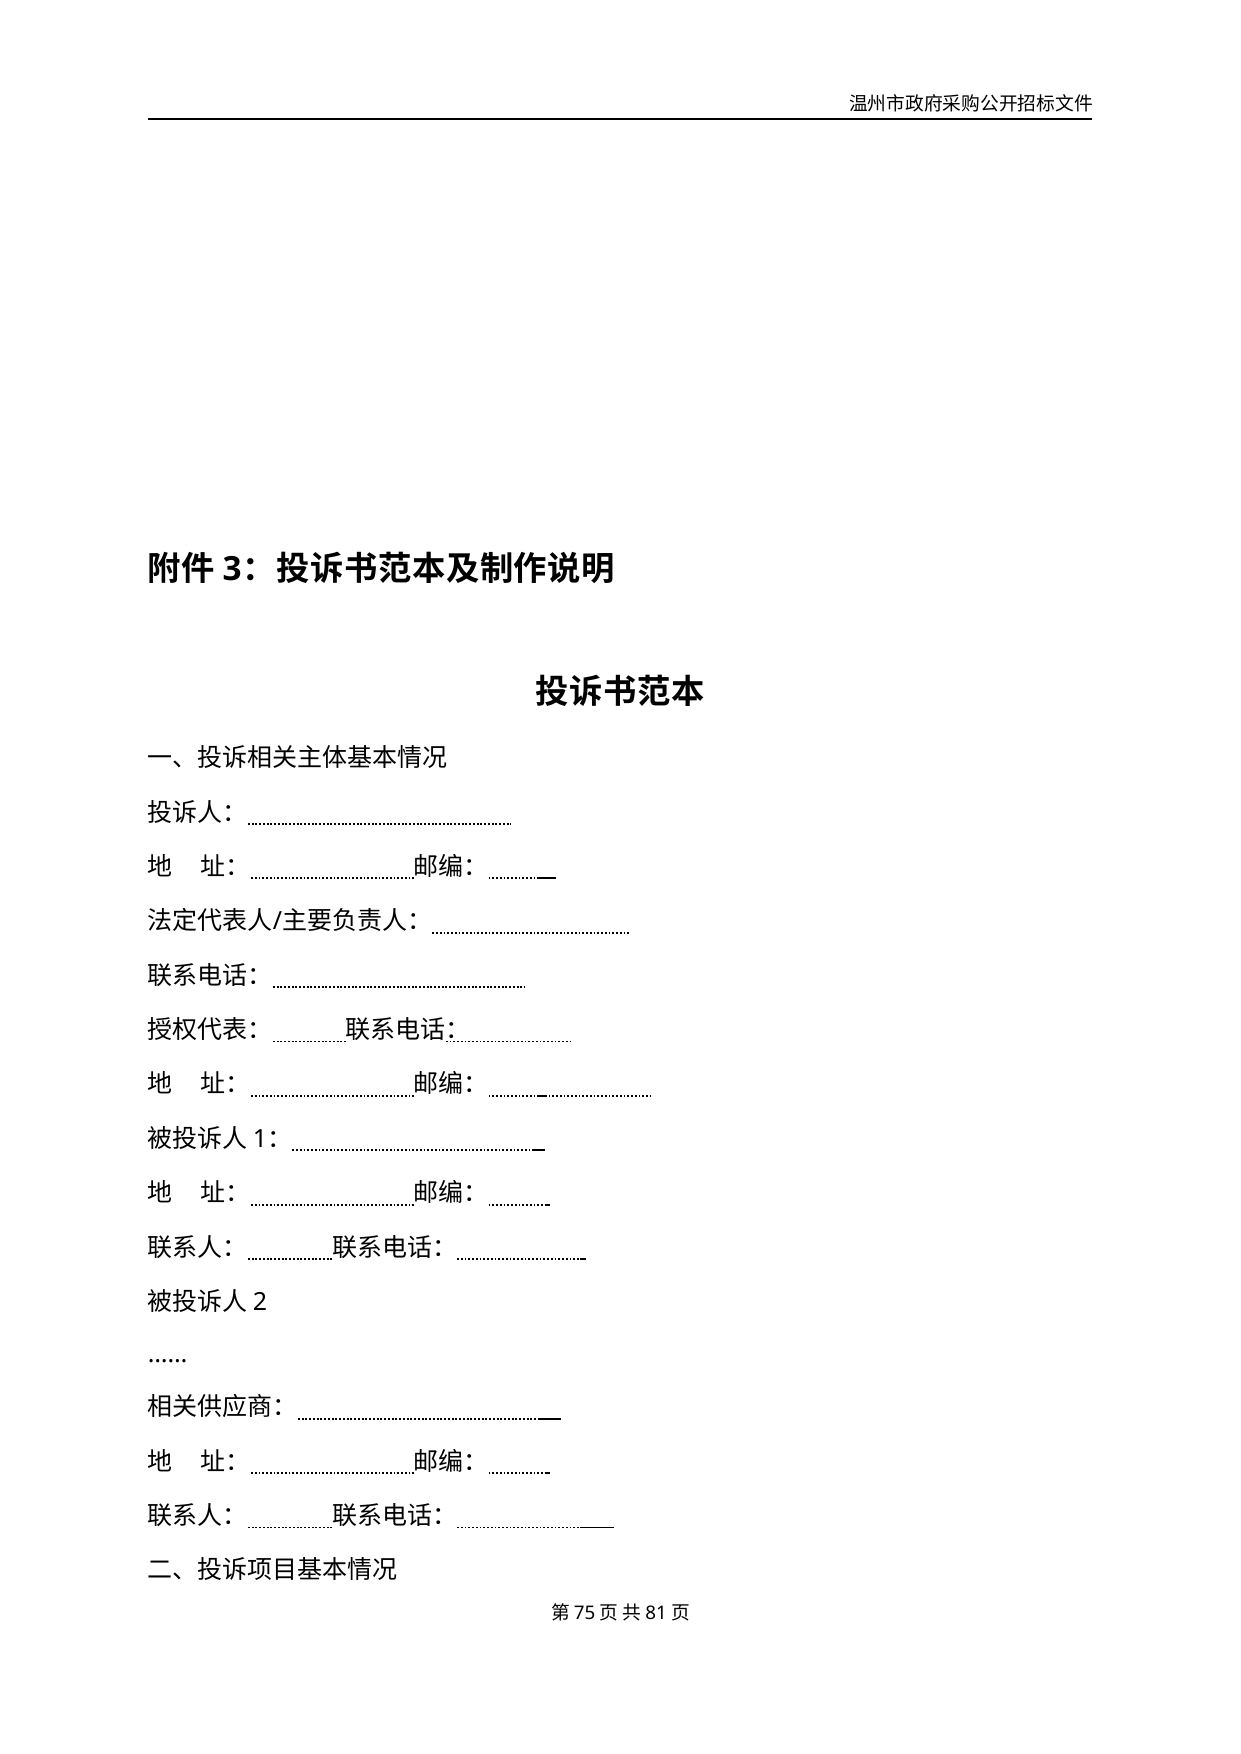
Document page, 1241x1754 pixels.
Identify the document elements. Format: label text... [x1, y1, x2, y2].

text 二、投诉项目基本情况 [148, 1550, 1092, 1586]
text 联系人： 联系电话： [148, 1496, 1092, 1532]
text 投诉人： [148, 792, 1092, 828]
text 相关供应商： [148, 1387, 1092, 1423]
text 联系人： 联系电话： [148, 1227, 1092, 1263]
text 地 址： 邮编： [148, 846, 1092, 883]
text 授权代表： 联系电话： [148, 1009, 1092, 1046]
text 投诉书范本 [148, 665, 1092, 713]
text 法定代表人/主要负责人： [148, 901, 1092, 937]
text 地 址： 邮编： [148, 1173, 1092, 1209]
text …… [148, 1336, 1092, 1370]
text 联系电话： [148, 955, 1092, 991]
text 被投诉人2 [148, 1281, 1092, 1318]
text 附件3：投诉书范本及制作说明 [148, 542, 1092, 590]
text 地 址： 邮编： [148, 1441, 1092, 1477]
text 地 址： 邮编： [148, 1064, 1092, 1100]
text 一、投诉相关主体基本情况 [148, 738, 1092, 774]
text 被投诉人1： [148, 1118, 1092, 1154]
